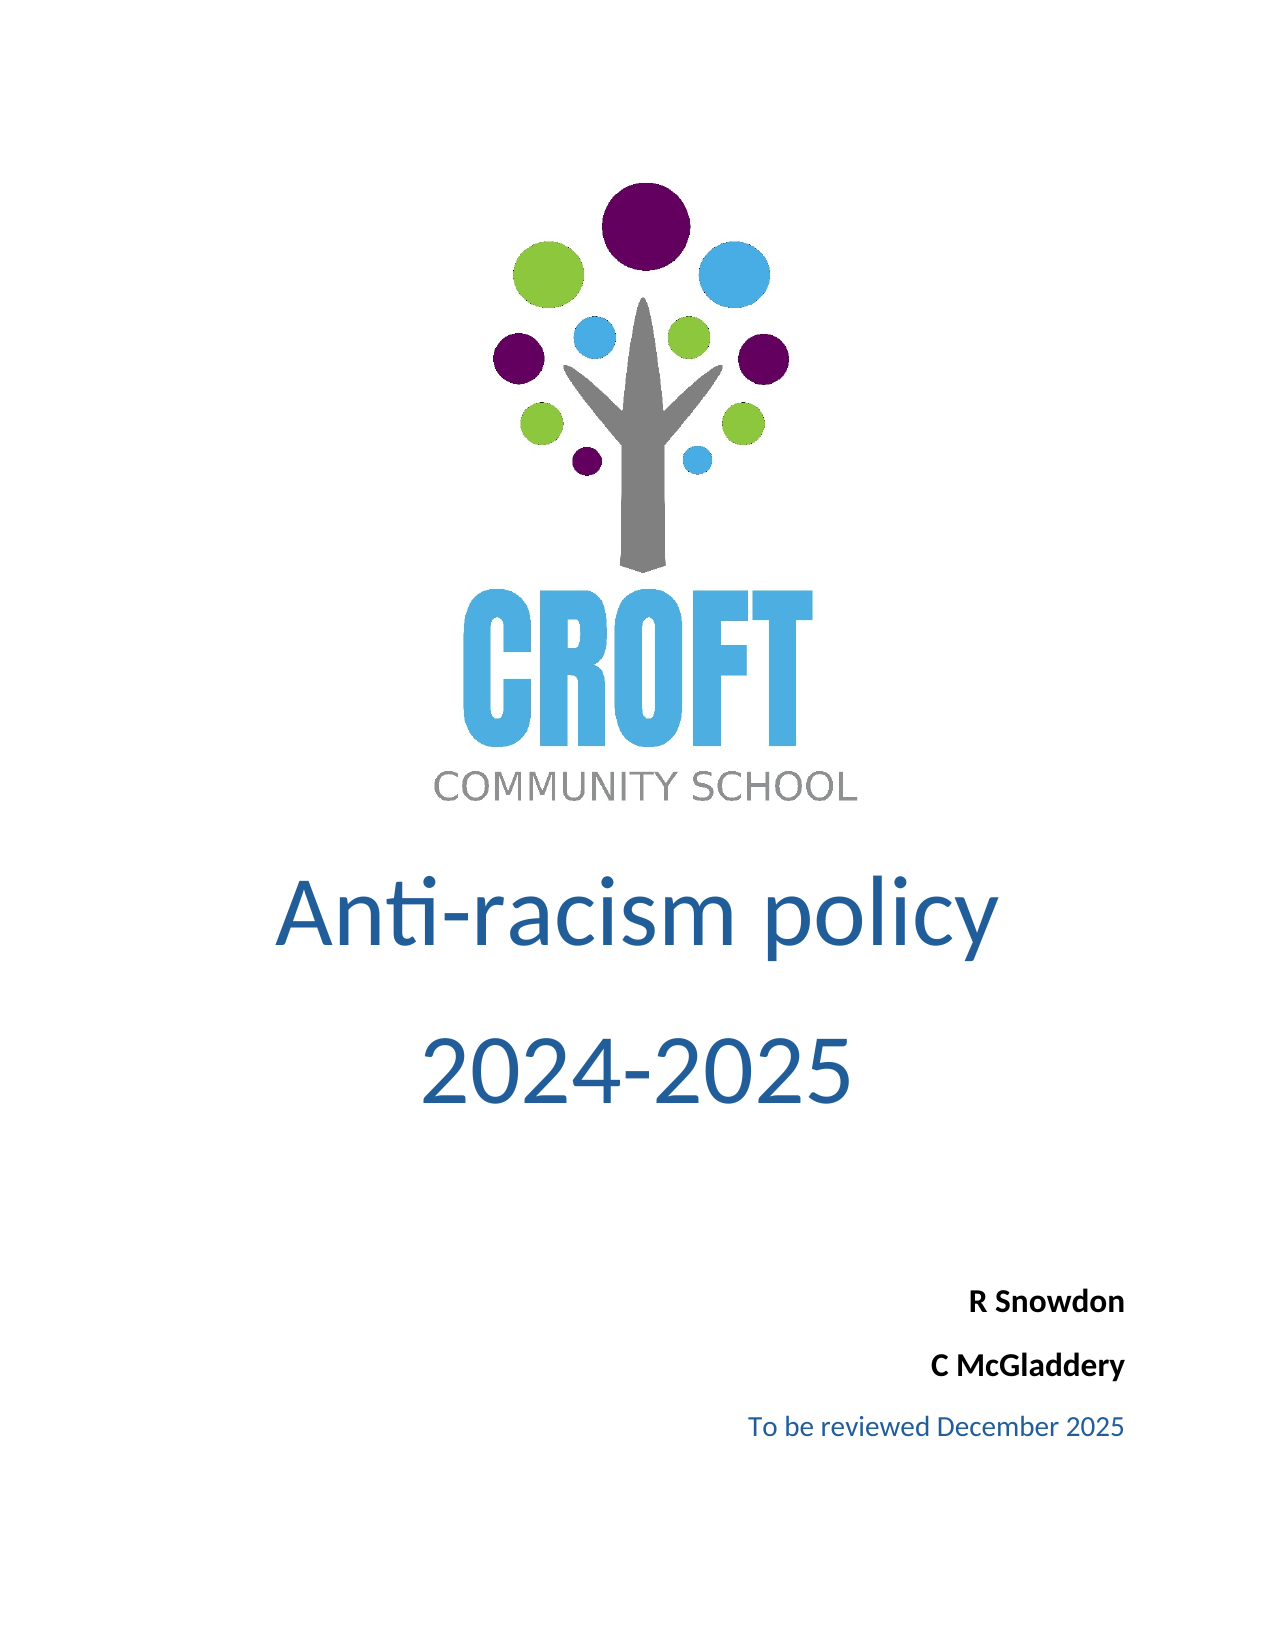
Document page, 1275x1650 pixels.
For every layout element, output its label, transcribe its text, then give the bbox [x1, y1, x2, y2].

text R Snowdon [825, 1280, 1125, 1321]
text 2024-2025 [150, 1006, 1125, 1128]
picture [392, 150, 883, 826]
text C McGladdery [825, 1344, 1125, 1385]
text Anti-racism policy [150, 848, 1125, 970]
text To be reviewed December 2025 [675, 1408, 1125, 1443]
